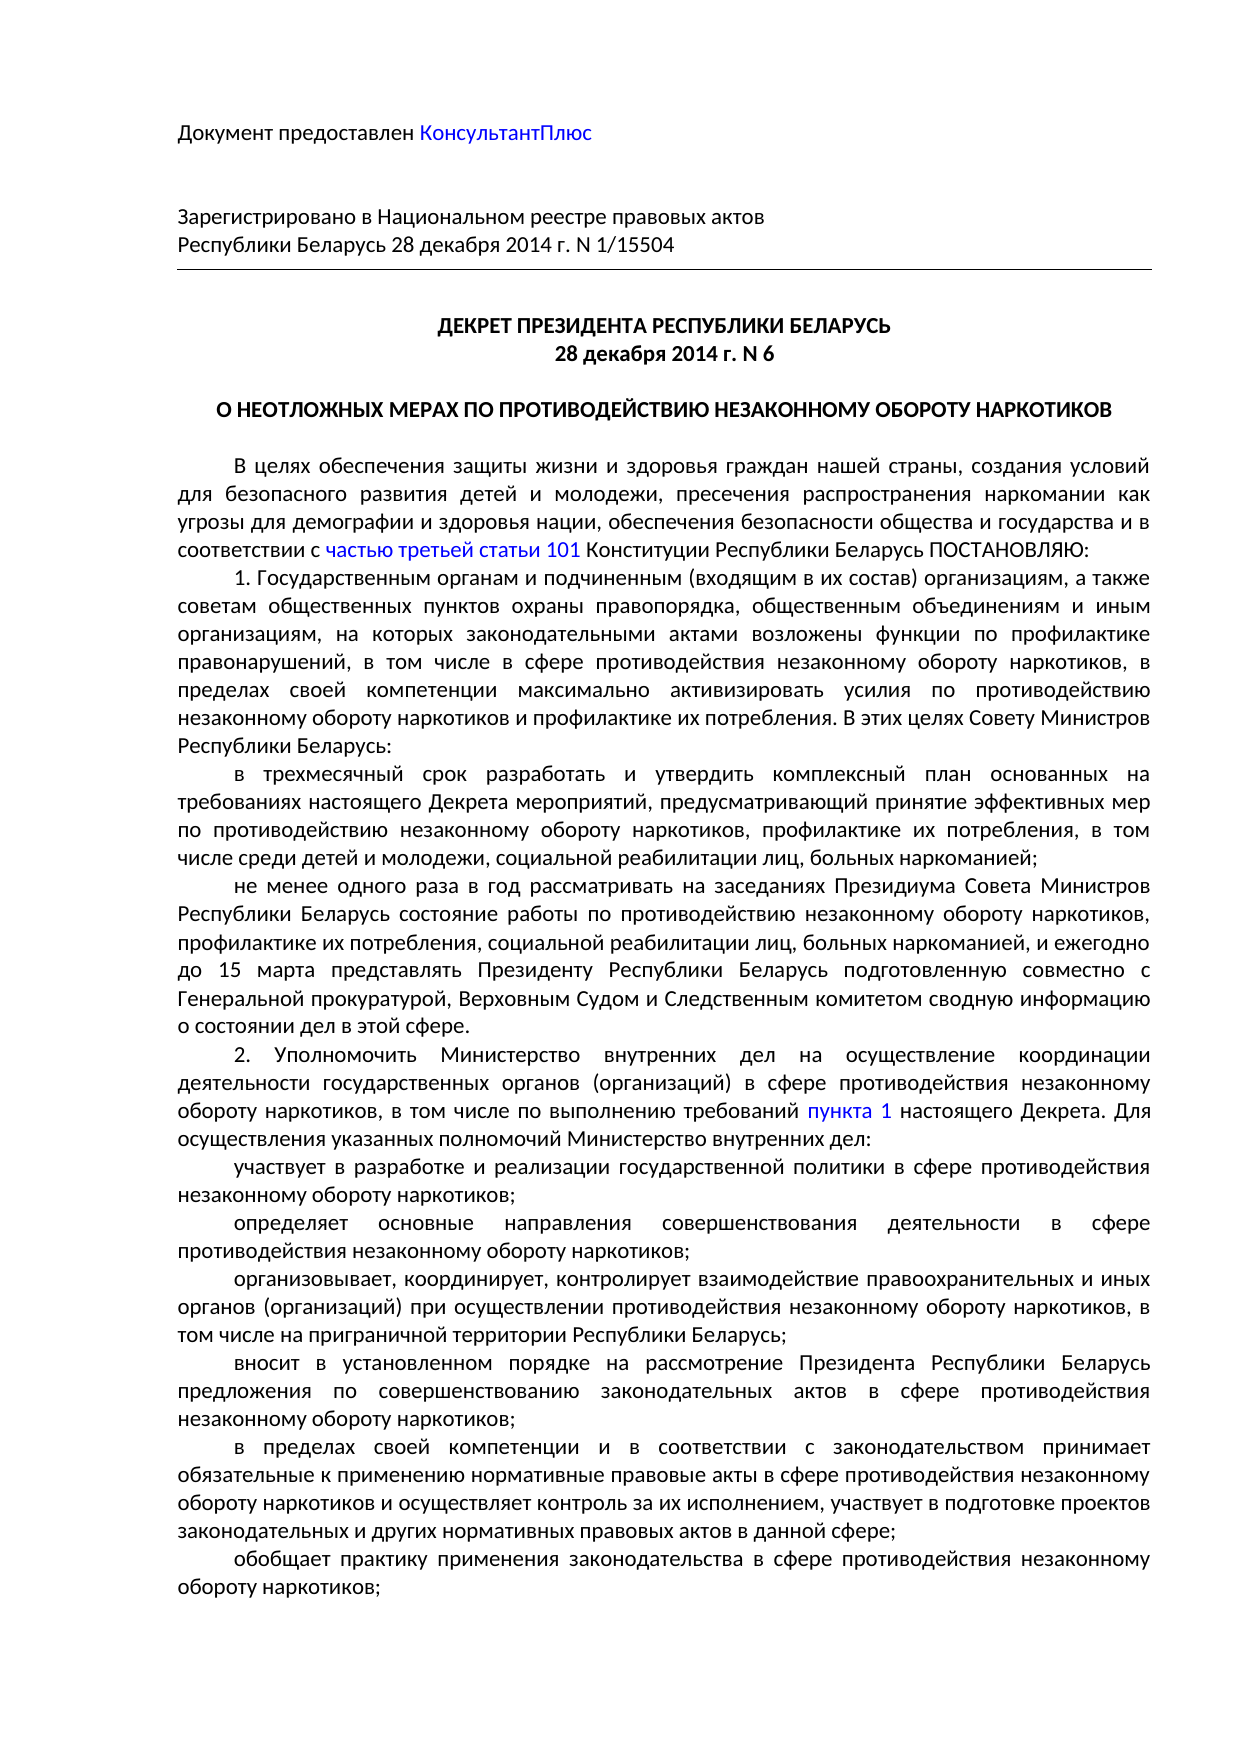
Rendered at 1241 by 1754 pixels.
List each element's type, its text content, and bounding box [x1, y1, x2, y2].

text не менее одного раза в год рассматривать на заседаниях Президиума Совета Министров Республики Беларусь состояние работы по противодействию незаконному обороту наркотиков, профилактике их потребления, социальной реабилитации лиц, больных наркоманией, и ежегодно до 15 марта представлять Президенту Республики Беларусь подготовленную совместно с Генеральной прокуратурой, Верховным Судом и Следственным комитетом сводную информацию о состоянии дел в этой сфере. [177, 872, 1152, 1040]
text в трехмесячный срок разработать и утвердить комплексный план основанных на требованиях настоящего Декрета мероприятий, предусматривающий принятие эффективных мер по противодействию незаконному обороту наркотиков, профилактике их потребления, в том числе среди детей и молодежи, социальной реабилитации лиц, больных наркоманией; [177, 759, 1152, 872]
text Республики Беларусь 28 декабря 2014 г. N 1/15504 [177, 230, 1152, 258]
text Документ предоставлен КонсультантПлюс [177, 118, 1152, 174]
text участвует в разработке и реализации государственной политики в сфере противодействия незаконному обороту наркотиков; [177, 1152, 1152, 1208]
text вносит в установленном порядке на рассмотрение Президента Республики Беларусь предложения по совершенствованию законодательных актов в сфере противодействия незаконному обороту наркотиков; [177, 1348, 1152, 1432]
text 1. Государственным органам и подчиненным (входящим в их состав) организациям, а также советам общественных пунктов охраны правопорядка, общественным объединениям и иным организациям, на которых законодательными актами возложены функции по профилактике правонарушений, в том числе в сфере противодействия незаконному обороту наркотиков, в пределах своей компетенции максимально активизировать усилия по противодействию незаконному обороту наркотиков и профилактике их потребления. В этих целях Совету Министров Республики Беларусь: [177, 563, 1152, 759]
text В целях обеспечения защиты жизни и здоровья граждан нашей страны, создания условий для безопасного развития детей и молодежи, пресечения распространения наркомании как угрозы для демографии и здоровья нации, обеспечения безопасности общества и государства и в соответствии с частью третьей статьи 101 Конституции Республики Беларусь ПОСТАНОВЛЯЮ: [177, 451, 1152, 563]
text Зарегистрировано в Национальном реестре правовых актов [177, 202, 1152, 230]
text определяет основные направления совершенствования деятельности в сфере противодействия незаконному обороту наркотиков; [177, 1208, 1152, 1264]
text ДЕКРЕТ ПРЕЗИДЕНТА РЕСПУБЛИКИ БЕЛАРУСЬ [177, 311, 1152, 339]
text 28 декабря 2014 г. N 6 [177, 339, 1152, 367]
text обобщает практику применения законодательства в сфере противодействия незаконному обороту наркотиков; [177, 1544, 1152, 1600]
text О НЕОТЛОЖНЫХ МЕРАХ ПО ПРОТИВОДЕЙСТВИЮ НЕЗАКОННОМУ ОБОРОТУ НАРКОТИКОВ [177, 395, 1152, 423]
text в пределах своей компетенции и в соответствии с законодательством принимает обязательные к применению нормативные правовые акты в сфере противодействия незаконному обороту наркотиков и осуществляет контроль за их исполнением, участвует в подготовке проектов законодательных и других нормативных правовых актов в данной сфере; [177, 1432, 1152, 1544]
text организовывает, координирует, контролирует взаимодействие правоохранительных и иных органов (организаций) при осуществлении противодействия незаконному обороту наркотиков, в том числе на приграничной территории Республики Беларусь; [177, 1264, 1152, 1348]
text 2. Уполномочить Министерство внутренних дел на осуществление координации деятельности государственных органов (организаций) в сфере противодействия незаконному обороту наркотиков, в том числе по выполнению требований пункта 1 настоящего Декрета. Для осуществления указанных полномочий Министерство внутренних дел: [177, 1040, 1152, 1152]
